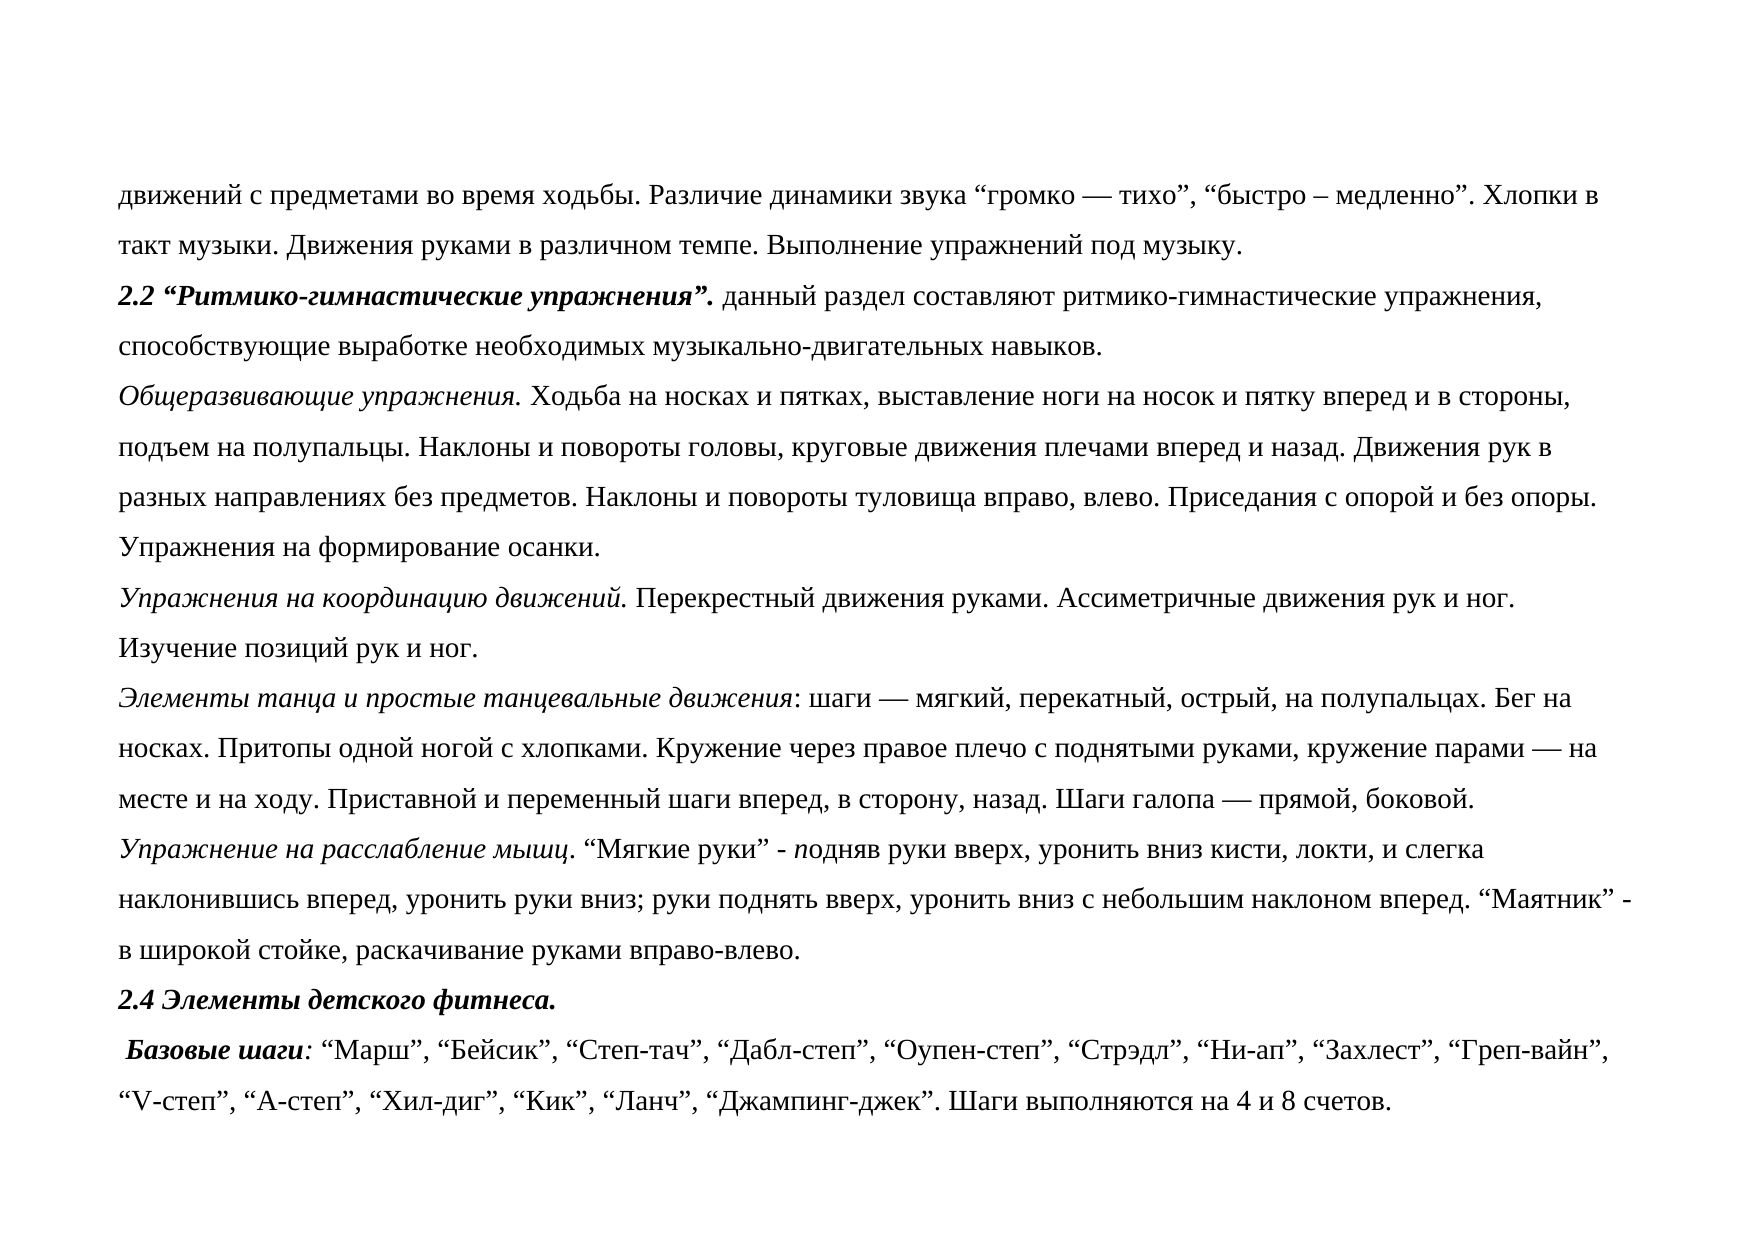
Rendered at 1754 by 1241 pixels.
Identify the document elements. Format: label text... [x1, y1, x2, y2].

text 2.2 “Ритмико-гимнастические упражнения”. данный раздел составляют ритмико-гимнастические упражнения, способствующие выработке необходимых музыкально-двигательных навыков. [118, 278, 1636, 362]
text Общеразвивающие упражнения. Ходьба на носках и пятках, выставление ноги на носок и пятку вперед и в стороны, подъем на полупальцы. Наклоны и повороты головы, круговые движения плечами вперед и назад. Движения рук в разных направлениях без предметов. Наклоны и повороты туловища вправо, влево. Приседания с опорой и без опоры. Упражнения на формирование осанки. [118, 378, 1636, 563]
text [118, 177, 1636, 261]
text Упражнения на координацию движений. Перекрестный движения руками. Ассиметричные движения рук и ног. Изучение позиций рук и ног. [118, 580, 1636, 663]
text Базовые шаги: “Марш”, “Бейсик”, “Степ-тач”, “Дабл-степ”, “Оупен-степ”, “Стрэдл”, “Ни-ап”, “Захлест”, “Греп-вайн”, “V-степ”, “А-степ”, “Хил-диг”, “Кик”, “Ланч”, “Джампинг-джек”. Шаги выполняются на 4 и 8 счетов. [118, 1032, 1636, 1116]
text Элементы танца и простые танцевальные движения: шаги — мягкий, перекатный, острый, на полупальцах. Бег на носках. Притопы одной ногой с хлопками. Кружение через правое плечо с поднятыми руками, кружение парами — на месте и на ходу. Приставной и переменный шаги вперед, в сторону, назад. Шаги галопа — прямой, боковой. [118, 680, 1636, 814]
text Упражнение на расслабление мышц. “Мягкие руки” - подняв руки вверх, уронить вниз кисти, локти, и слегка наклонившись вперед, уронить руки вниз; руки поднять вверх, уронить вниз с небольшим наклоном вперед. “Маятник” - в широкой стойке, раскачивание руками вправо-влево. [118, 831, 1636, 965]
text 2.4 Элементы детского фитнеса. [118, 982, 1636, 1016]
